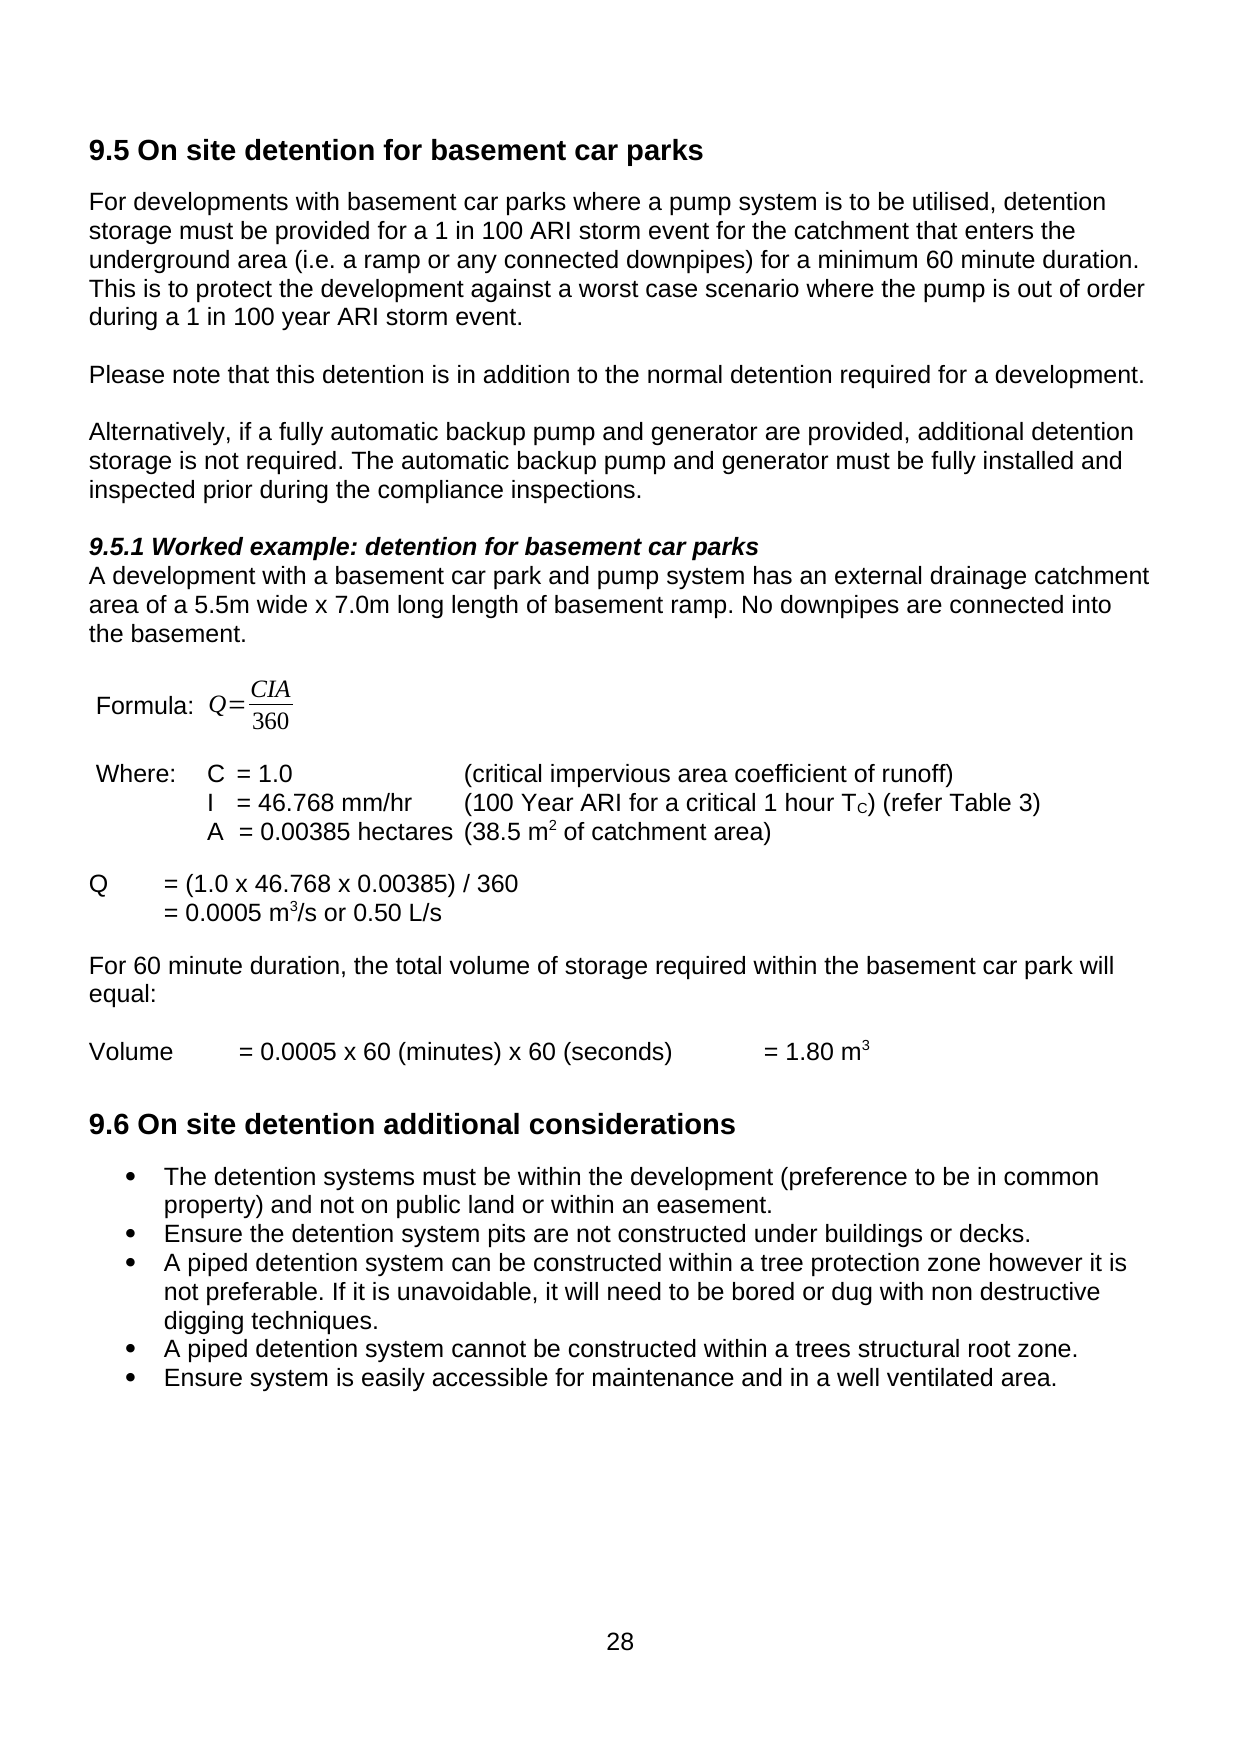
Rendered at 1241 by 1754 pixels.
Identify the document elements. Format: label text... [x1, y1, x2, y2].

list Ensure the detention system pits are not constructed under buildings or decks. [126, 1219, 1152, 1248]
text Q = (1.0 x 46.768 x 0.00385) / 360 [89, 869, 1152, 898]
subtitle 9.5 On site detention for basement car parks [89, 133, 1152, 166]
text A = 0.00385 hectares (38.5 m2 of catchment area) [89, 816, 1152, 845]
list A piped detention system can be constructed within a tree protection zone however it is not preferable. If it is unavoidable, it will need to be bored or dug with non destructive digging techniques. [126, 1248, 1152, 1334]
text Volume = 0.0005 x 60 (minutes) x 60 (seconds) = 1.80 m3 [89, 1037, 1152, 1066]
text Where: C = 1.0 (critical impervious area coefficient of runoff) [89, 759, 1152, 788]
list Ensure system is easily accessible for maintenance and in a well ventilated area. [126, 1363, 1152, 1392]
text Alternatively, if a fully automatic backup pump and generator are provided, additional detention storage is not required. The automatic backup pump and generator must be fully installed and inspected prior during the compliance inspections. [89, 417, 1152, 503]
text A development with a basement car park and pump system has an external drainage catchment area of a 5.5m wide x 7.0m long length of basement ramp. No downpipes are connected into the basement. [89, 561, 1152, 647]
text For 60 minute duration, the total volume of storage required within the basement car park will equal: [89, 951, 1152, 1008]
text Formula: [89, 676, 1152, 735]
text I = 46.768 mm/hr (100 Year ARI for a critical 1 hour TC) (refer Table 3) [89, 788, 1152, 816]
list The detention systems must be within the development (preference to be in common property) and not on public land or within an easement. [126, 1162, 1152, 1219]
text Please note that this detention is in addition to the normal detention required for a development. [89, 360, 1152, 388]
list A piped detention system cannot be constructed within a trees structural root zone. [126, 1334, 1152, 1363]
text For developments with basement car parks where a pump system is to be utilised, detention storage must be provided for a 1 in 100 ARI storm event for the catchment that enters the underground area (i.e. a ramp or any connected downpipes) for a minimum 60 minute duration. This is to protect the development against a worst case scenario where the pump is out of order during a 1 in 100 year ARI storm event. [89, 187, 1152, 331]
text = 0.0005 m3/s or 0.50 L/s [89, 898, 1152, 927]
subtitle 9.5.1 Worked example: detention for basement car parks [89, 532, 1152, 561]
subtitle 9.6 On site detention additional considerations [89, 1107, 1152, 1141]
